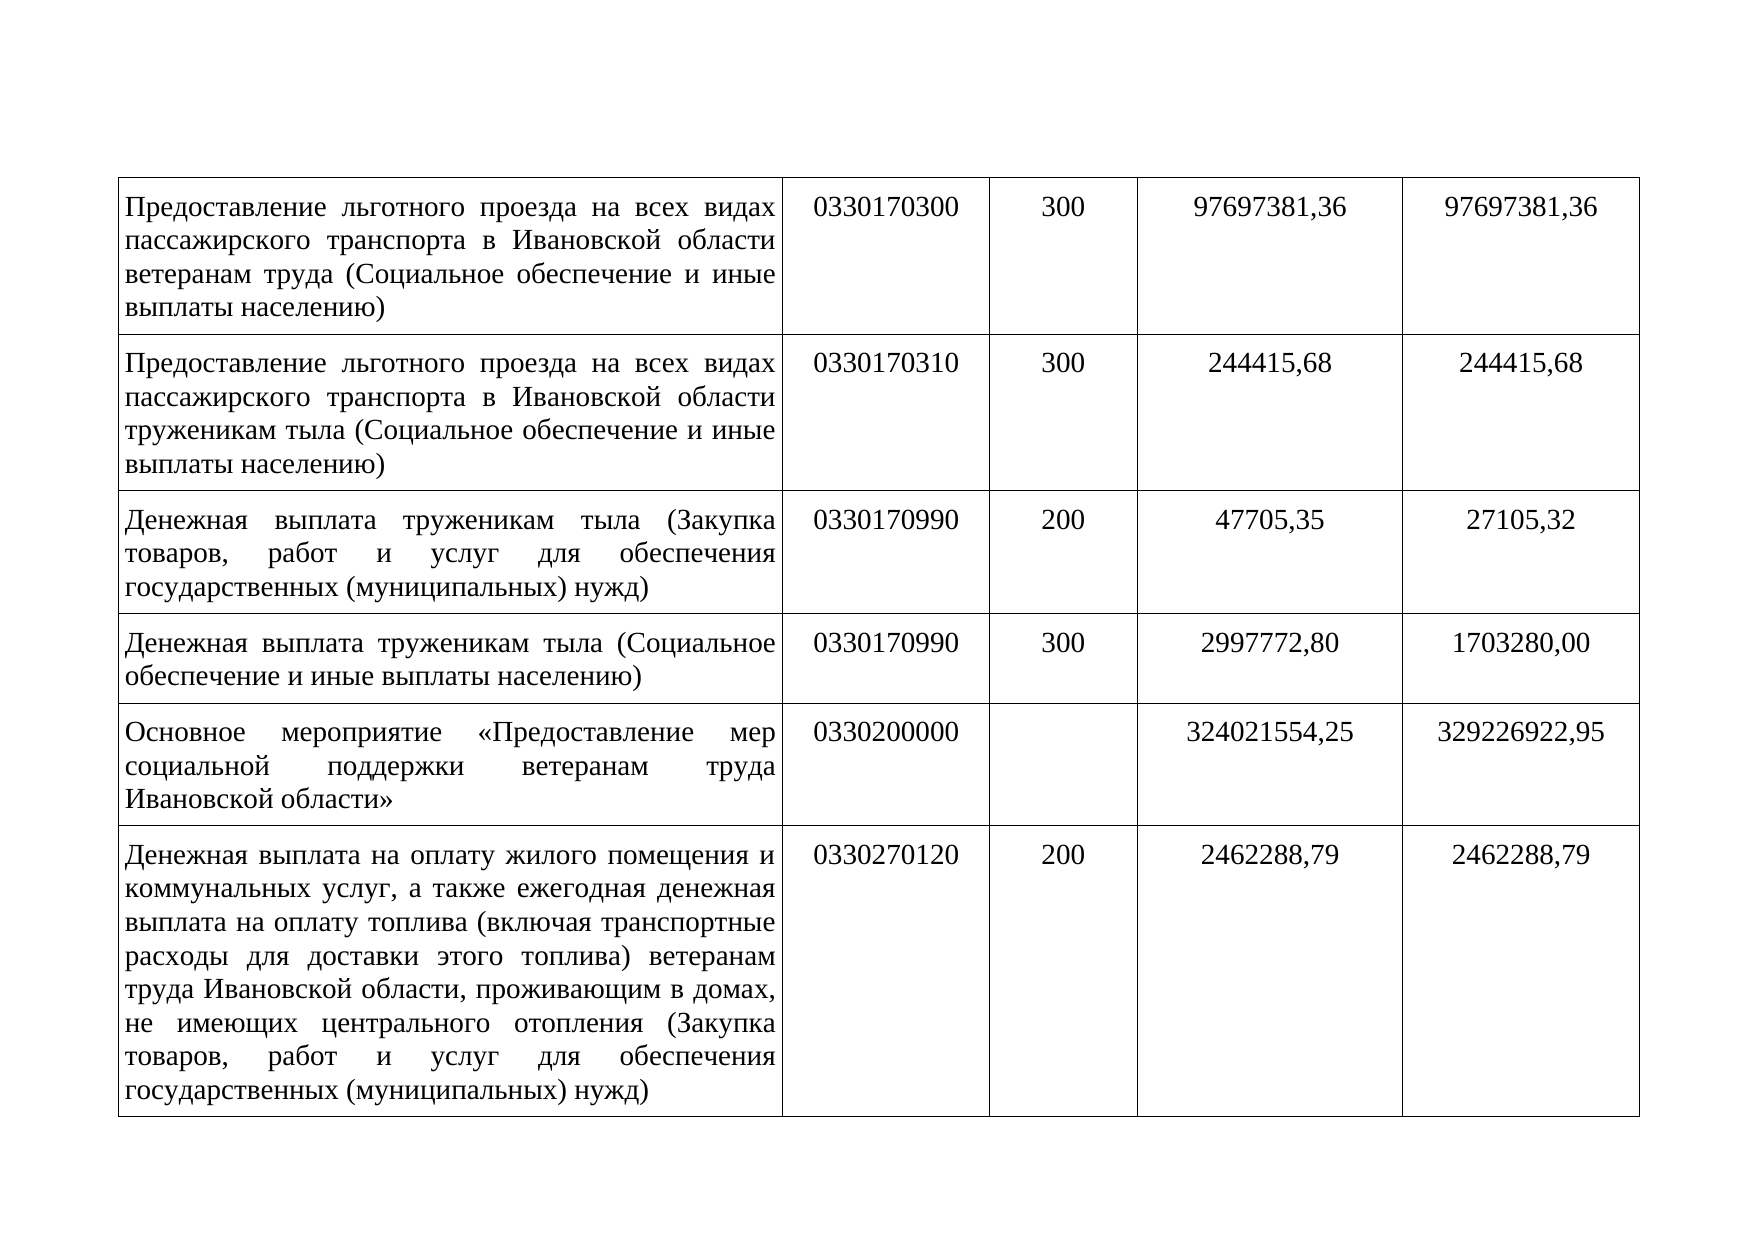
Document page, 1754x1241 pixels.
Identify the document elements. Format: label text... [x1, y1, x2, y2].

table_cell 324021554,25 [1138, 704, 1402, 825]
table_cell 300 [990, 178, 1137, 334]
table_cell 300 [990, 335, 1137, 490]
table_cell Денежная выплата труженикам тыла (Социальное обеспечение и иные выплаты населению) [119, 614, 782, 702]
table_cell 244415,68 [1403, 335, 1639, 490]
table_cell 27105,32 [1403, 491, 1639, 613]
table_cell 0330200000 [783, 704, 989, 825]
table_cell Предоставление льготного проезда на всех видах пассажирского транспорта в Ивановской области труженикам тыла (Социальное обеспечение и иные выплаты населению) [119, 335, 782, 490]
table_cell Предоставление льготного проезда на всех видах пассажирского транспорта в Ивановской области ветеранам труда (Социальное обеспечение и иные выплаты населению) [119, 178, 782, 334]
table_cell 329226922,95 [1403, 704, 1639, 825]
table_cell 2462288,79 [1138, 826, 1402, 1116]
table_cell Денежная выплата на оплату жилого помещения и коммунальных услуг, а также ежегодная денежная выплата на оплату топлива (включая транспортные расходы для доставки этого топлива) ветеранам труда Ивановской области, проживающим в домах, не имеющих центрального отопления (Закупка товаров, работ и услуг для обеспечения государственных (муниципальных) нужд) [119, 826, 782, 1116]
table_cell 0330270120 [783, 826, 989, 1116]
table_cell 2997772,80 [1138, 614, 1402, 702]
table_cell 0330170990 [783, 491, 989, 613]
table_cell 200 [990, 491, 1137, 613]
table_cell 97697381,36 [1403, 178, 1639, 334]
table_cell 0330170990 [783, 614, 989, 702]
table_cell 200 [990, 826, 1137, 1116]
table_cell Основное мероприятие «Предоставление мер социальной поддержки ветеранам труда Ивановской области» [119, 704, 782, 825]
table_cell 1703280,00 [1403, 614, 1639, 702]
table_cell 97697381,36 [1138, 178, 1402, 334]
table_cell [990, 704, 1137, 825]
table_cell 47705,35 [1138, 491, 1402, 613]
table_cell 300 [990, 614, 1137, 702]
table_cell 0330170300 [783, 178, 989, 334]
table_cell Денежная выплата труженикам тыла (Закупка товаров, работ и услуг для обеспечения государственных (муниципальных) нужд) [119, 491, 782, 613]
table_cell 244415,68 [1138, 335, 1402, 490]
table_cell 0330170310 [783, 335, 989, 490]
table_cell 2462288,79 [1403, 826, 1639, 1116]
